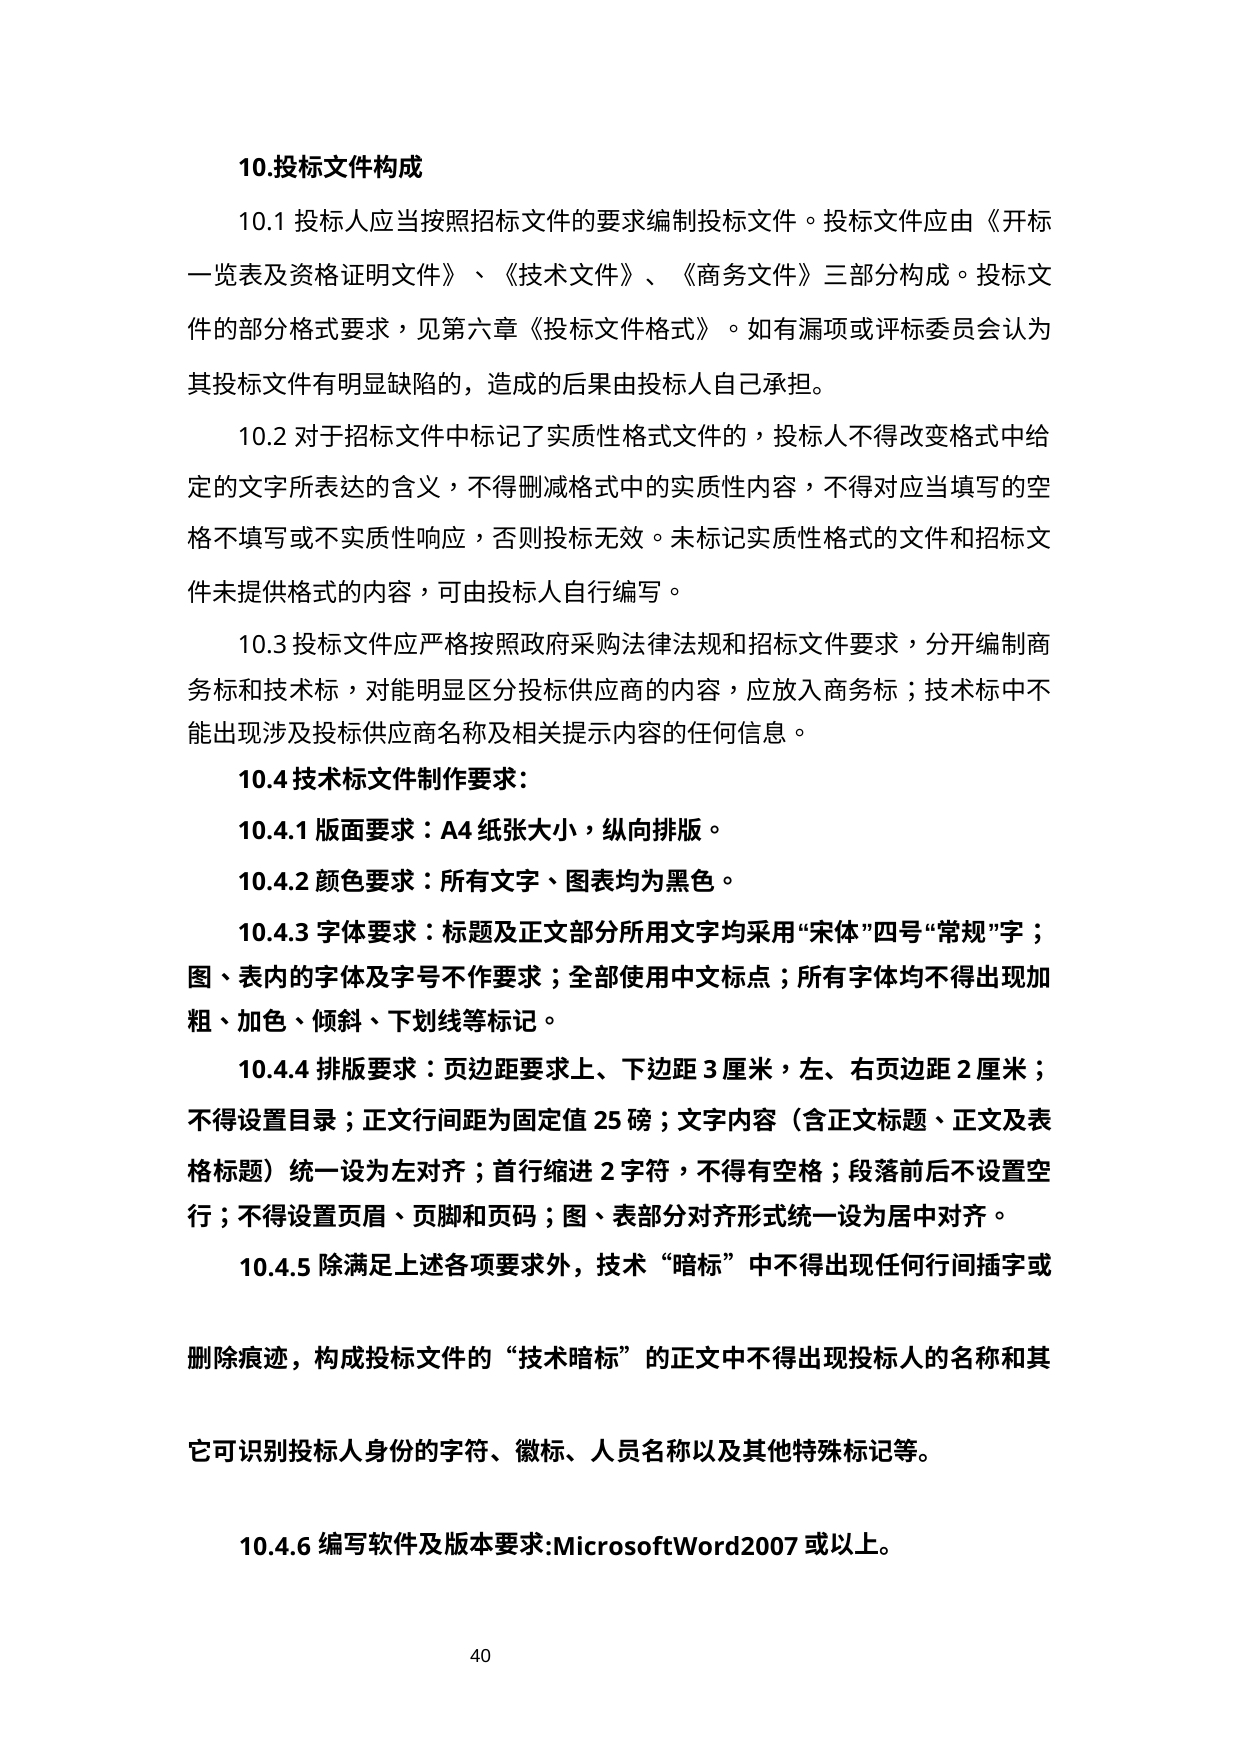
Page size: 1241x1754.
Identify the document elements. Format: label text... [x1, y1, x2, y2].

text 10.投标文件构成 [187, 150, 1053, 184]
text 10.3投标文件应严格按照政府采购法律法规和招标文件要求，分开编制商务标和技术标，对能明显区分投标供应商的内容，应放入商务标；技术标中不能出现涉及投标供应商名称及相关提示内容的任何信息。 [187, 627, 1053, 747]
text 10.4.3 字体要求：标题及正文部分所用文字均采用“宋体”四号“常规”字；图、表内的字体及字号不作要求；全部使用中文标点；所有字体均不得出现加粗、加色、倾斜、下划线等标记。 [187, 915, 1053, 1035]
text 10.2 对于招标文件中标记了实质性格式文件的，投标人不得改变格式中给定的文字所表达的含义，不得删减格式中的实质性内容，不得对应当填写的空格不填写或不实质性响应，否则投标无效。未标记实质性格式的文件和招标文件未提供格式的内容，可由投标人自行编写。 [187, 418, 1053, 609]
text 10.4.6 编写软件及版本要求:MicrosoftWord2007或以上。 [187, 1524, 1053, 1586]
text 10.4.5 除满足上述各项要求外，技术“暗标”中不得出现任何行间插字或删除痕迹，构成投标文件的“技术暗标”的正文中不得出现投标人的名称和其它可识别投标人身份的字符、徽标、人员名称以及其他特殊标记等。 [187, 1246, 1053, 1493]
text 10.4.4 排版要求：页边距要求上、下边距3厘米，左、右页边距2厘米；不得设置目录；正文行间距为固定值25磅；文字内容（含正文标题、正文及表格标题）统一设为左对齐；首行缩进2字符，不得有空格；段落前后不设置空行；不得设置页眉、页脚和页码；图、表部分对齐形式统一设为居中对齐。 [187, 1050, 1053, 1231]
text 10.4.1 版面要求：A4纸张大小，纵向排版。 [187, 813, 1053, 847]
text 10.4技术标文件制作要求： [187, 762, 1053, 796]
text 10.4.2 颜色要求：所有文字、图表均为黑色。 [187, 864, 1053, 898]
text 10.1 投标人应当按照招标文件的要求编制投标文件。投标文件应由《开标一览表及资格证明文件》、《技术文件》、《商务文件》三部分构成。投标文件的部分格式要求，见第六章《投标文件格式》。如有漏项或评标委员会认为其投标文件有明显缺陷的，造成的后果由投标人自己承担。 [187, 201, 1053, 400]
